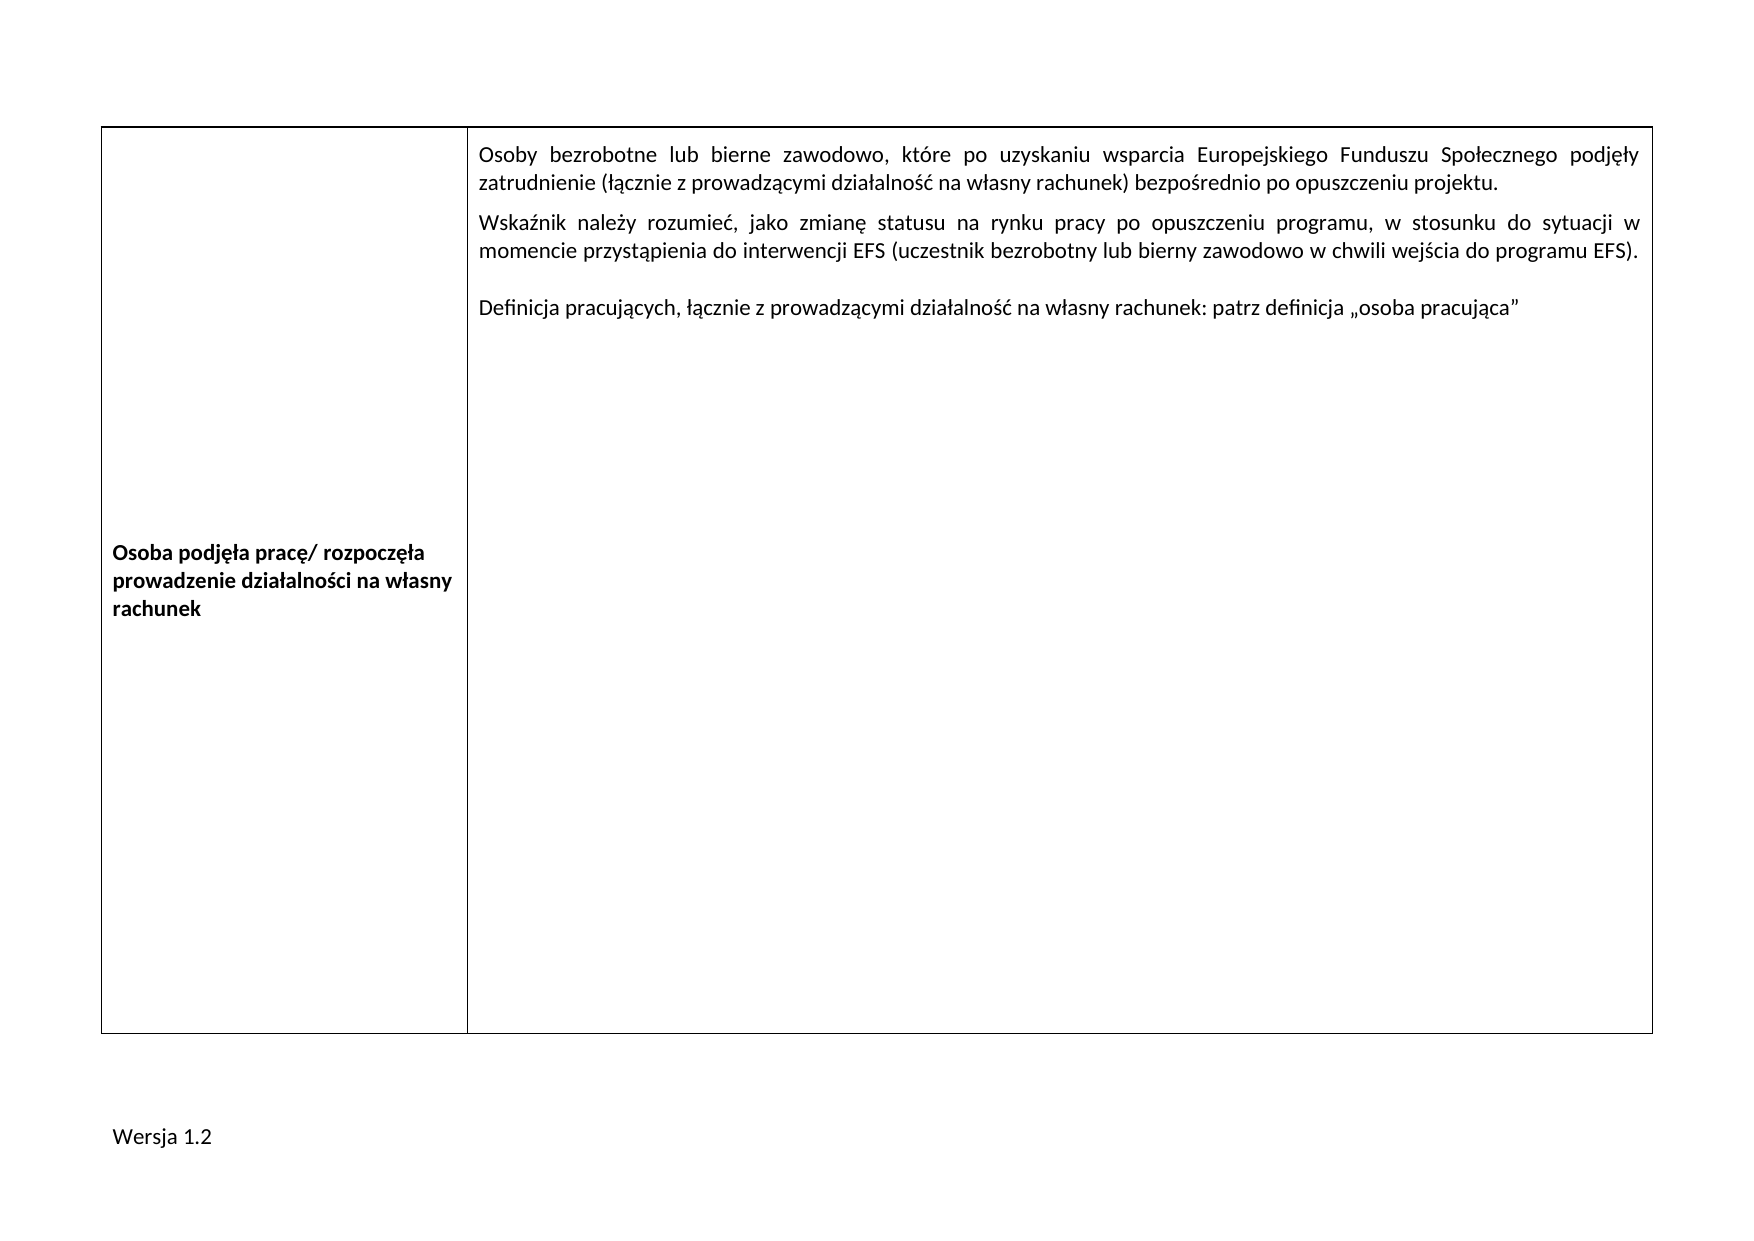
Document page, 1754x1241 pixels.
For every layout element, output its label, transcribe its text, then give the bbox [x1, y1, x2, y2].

table_cell Osoba podjęła pracę/ rozpoczęła prowadzenie działalności na własny rachunek [102, 128, 467, 1033]
table_cell Osoby bezrobotne lub bierne zawodowo, które po uzyskaniu wsparcia Europejskiego Funduszu Społecznego podjęły zatrudnienie (łącznie z prowadzącymi działalność na własny rachunek) bezpośrednio po opuszczeniu projektu. Wskaźnik należy rozumieć, jako zmianę statusu na rynku pracy po opuszczeniu programu, w stosunku do sytuacji w momencie przystąpienia do interwencji EFS (uczestnik bezrobotny lub bierny zawodowo w chwili wejścia do programu EFS). Definicja pracujących, łącznie z prowadzącymi działalność na własny rachunek: patrz definicja „osoba pracująca” [468, 128, 1652, 1033]
